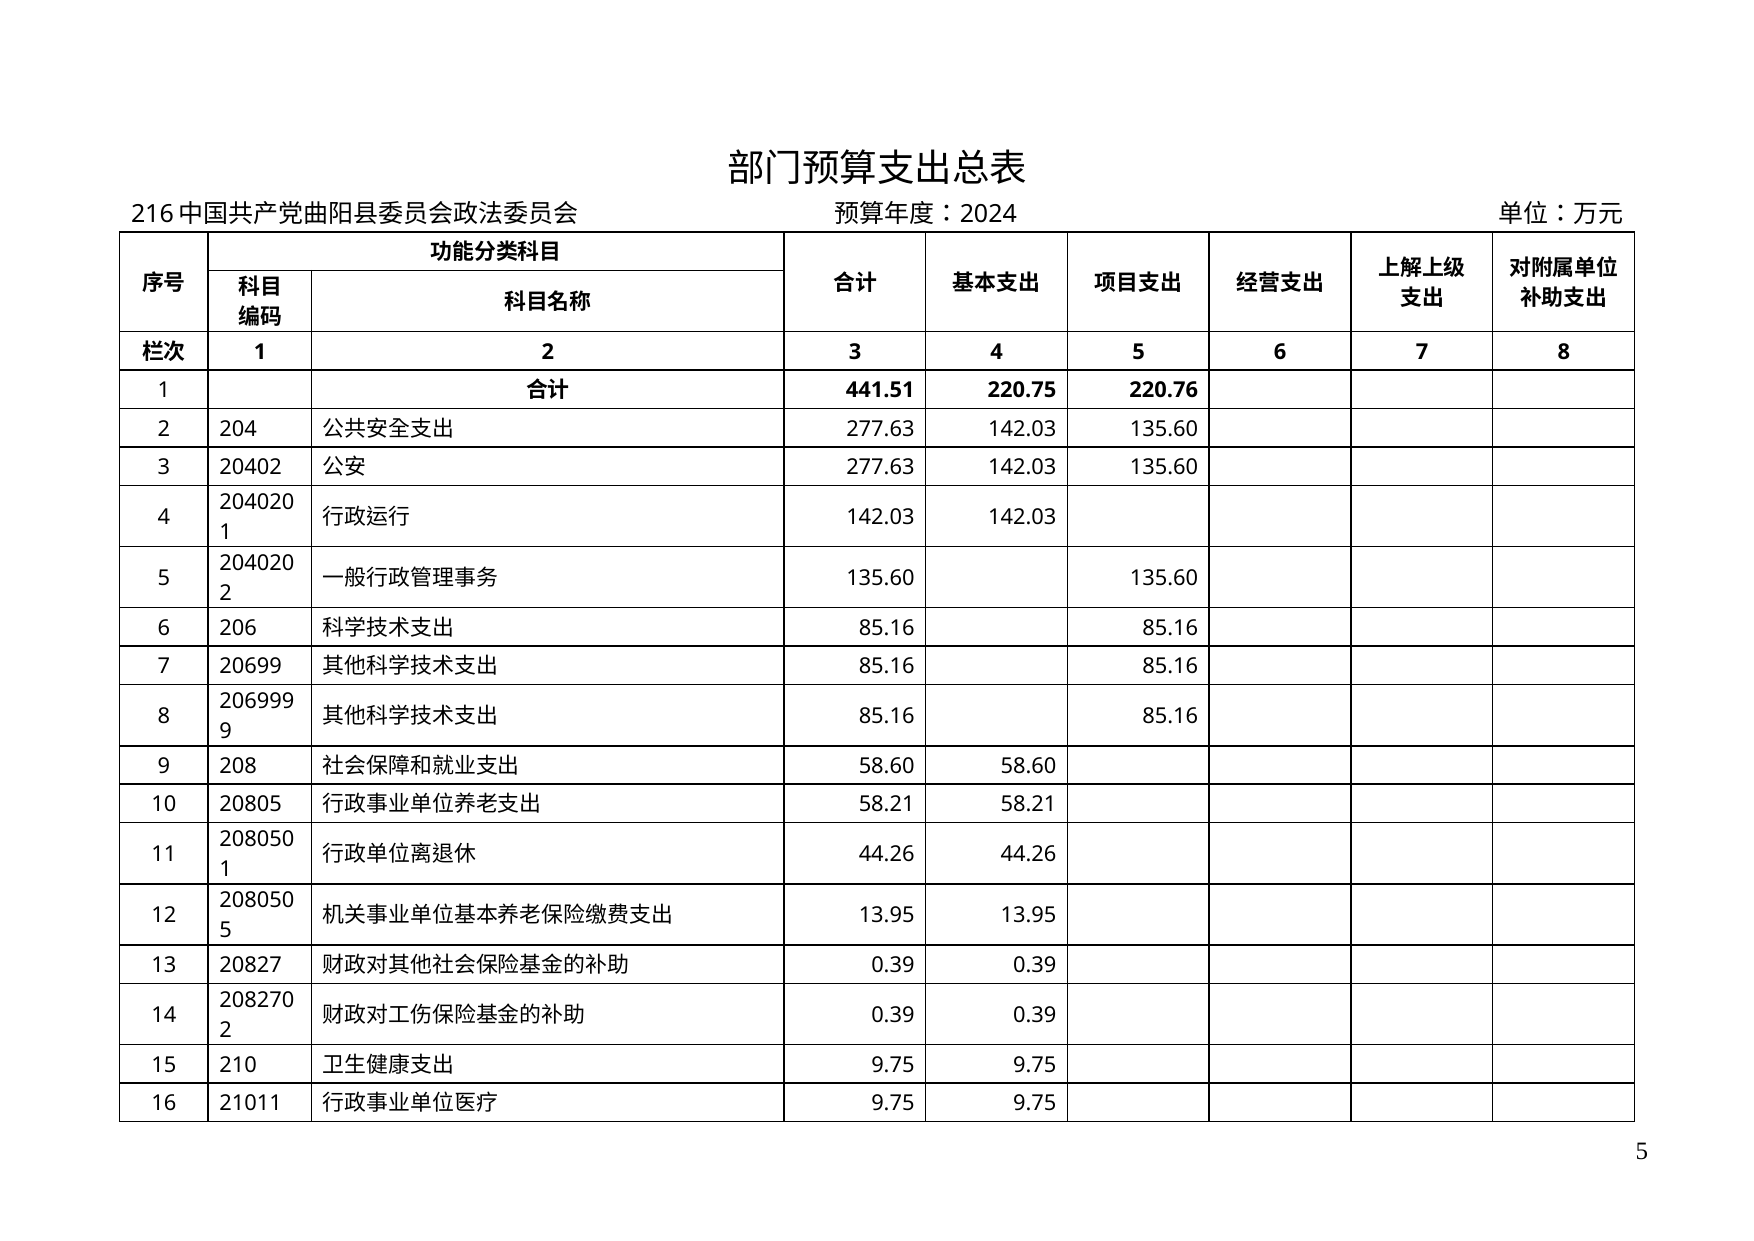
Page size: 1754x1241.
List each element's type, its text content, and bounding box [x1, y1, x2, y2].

table_cell 142.03 [926, 448, 1067, 484]
table_cell [1210, 1045, 1350, 1082]
table_cell [1068, 785, 1208, 822]
table_cell 135.60 [785, 547, 925, 607]
table_cell 行政事业单位医疗 [312, 1084, 783, 1121]
table_cell 20827 [209, 946, 311, 982]
table_cell 9.75 [785, 1045, 925, 1082]
table_cell 卫生健康支出 [312, 1045, 783, 1082]
table_cell [1493, 1045, 1634, 1082]
table_cell [1210, 647, 1350, 684]
table_cell 其他科学技术支出 [312, 647, 783, 684]
table_cell 85.16 [1068, 685, 1208, 745]
table_cell [1352, 785, 1492, 822]
table_cell 8 [1493, 332, 1634, 369]
table_cell [1493, 547, 1634, 607]
table_cell [1210, 486, 1350, 546]
table_header 216中国共产党曲阳县委员会政法委员会 [120, 195, 783, 231]
table_cell 135.60 [1068, 409, 1208, 446]
table_cell 科学技术支出 [312, 608, 783, 645]
table_cell 2080501 [209, 823, 311, 883]
table_cell [1493, 486, 1634, 546]
table_cell 项目支出 [1068, 233, 1208, 331]
table_cell 2069999 [209, 685, 311, 745]
table_cell 财政对其他社会保险基金的补助 [312, 946, 783, 982]
table_cell [1210, 984, 1350, 1044]
table_cell [1493, 647, 1634, 684]
table_cell 公安 [312, 448, 783, 484]
table_cell 13 [120, 946, 207, 982]
table_cell [1210, 946, 1350, 982]
table_cell 85.16 [1068, 608, 1208, 645]
table_cell [926, 685, 1067, 745]
table_cell 8 [120, 685, 207, 745]
table_cell 20699 [209, 647, 311, 684]
table_cell 基本支出 [926, 233, 1067, 331]
table_cell [1068, 885, 1208, 944]
table_cell [1493, 409, 1634, 446]
table_cell [1210, 371, 1350, 408]
table_cell 财政对工伤保险基金的补助 [312, 984, 783, 1044]
table_cell 合计 [312, 371, 783, 408]
table_cell 社会保障和就业支出 [312, 747, 783, 783]
table_cell [1352, 1084, 1492, 1121]
table_cell 0.39 [926, 946, 1067, 982]
table_cell [1210, 785, 1350, 822]
table_cell [1352, 1045, 1492, 1082]
table_cell 0.39 [785, 946, 925, 982]
table_cell [1352, 547, 1492, 607]
table_cell 9.75 [785, 1084, 925, 1121]
table_cell 2082702 [209, 984, 311, 1044]
table_cell [1493, 823, 1634, 883]
table_cell 序号 [120, 233, 207, 331]
table_cell 208 [209, 747, 311, 783]
table_cell [1493, 785, 1634, 822]
table_cell [1493, 946, 1634, 982]
table_cell 16 [120, 1084, 207, 1121]
table_cell 科目 编码 [209, 271, 311, 331]
table_cell 20402 [209, 448, 311, 484]
table_cell 6 [120, 608, 207, 645]
table_cell [1493, 608, 1634, 645]
table_cell 142.03 [785, 486, 925, 546]
table_cell 科目名称 [312, 271, 783, 331]
table_cell [1493, 984, 1634, 1044]
table_cell 58.60 [785, 747, 925, 783]
table_cell 13.95 [926, 885, 1067, 944]
table_cell [1352, 885, 1492, 944]
table_cell 204 [209, 409, 311, 446]
table_cell 441.51 [785, 371, 925, 408]
table_cell 合计 [785, 233, 925, 331]
table_cell [1352, 647, 1492, 684]
table_cell [1210, 608, 1350, 645]
table_cell 2040201 [209, 486, 311, 546]
table_cell 9 [120, 747, 207, 783]
table_cell 220.75 [926, 371, 1067, 408]
table_cell 行政单位离退休 [312, 823, 783, 883]
table_cell 220.76 [1068, 371, 1208, 408]
table_cell 1 [120, 371, 207, 408]
table_cell 135.60 [1068, 547, 1208, 607]
table_cell [1352, 984, 1492, 1044]
table_cell 4 [120, 486, 207, 546]
table_cell [926, 608, 1067, 645]
table_cell [1352, 747, 1492, 783]
table_cell [1493, 371, 1634, 408]
table_cell 4 [926, 332, 1067, 369]
table_cell [1210, 885, 1350, 944]
table_cell 142.03 [926, 486, 1067, 546]
table_cell 135.60 [1068, 448, 1208, 484]
table_cell 行政运行 [312, 486, 783, 546]
table_cell 206 [209, 608, 311, 645]
table_cell 0.39 [785, 984, 925, 1044]
table_cell 0.39 [926, 984, 1067, 1044]
table_cell 行政事业单位养老支出 [312, 785, 783, 822]
table_cell 21011 [209, 1084, 311, 1121]
table_cell 44.26 [926, 823, 1067, 883]
table_cell [1210, 747, 1350, 783]
text 部门预算支出总表 [106, 142, 1648, 193]
table_cell 栏次 [120, 332, 207, 369]
table_cell 12 [120, 885, 207, 944]
table_cell 7 [1352, 332, 1492, 369]
table_cell [1210, 547, 1350, 607]
table_cell [1210, 409, 1350, 446]
table_cell 10 [120, 785, 207, 822]
table_cell [1068, 946, 1208, 982]
table_cell 6 [1210, 332, 1350, 369]
table_cell [1068, 486, 1208, 546]
table_cell 9.75 [926, 1045, 1067, 1082]
table_cell [1068, 984, 1208, 1044]
table_cell 20805 [209, 785, 311, 822]
table_cell [1493, 448, 1634, 484]
table_cell 1 [209, 332, 311, 369]
table_cell [926, 647, 1067, 684]
table_cell 277.63 [785, 448, 925, 484]
table_cell 2080505 [209, 885, 311, 944]
table_cell 经营支出 [1210, 233, 1350, 331]
table_cell 7 [120, 647, 207, 684]
table_cell 13.95 [785, 885, 925, 944]
table_cell [1493, 885, 1634, 944]
table_cell [1210, 1084, 1350, 1121]
table_cell 58.21 [926, 785, 1067, 822]
table_cell 9.75 [926, 1084, 1067, 1121]
table_cell [1352, 486, 1492, 546]
table_header 单位：万元 [1068, 195, 1634, 231]
table_cell 上解上级 支出 [1352, 233, 1492, 331]
table_cell [1210, 823, 1350, 883]
table_cell [209, 371, 311, 408]
table_cell 对附属单位补助支出 [1493, 233, 1634, 331]
table_cell [1493, 1084, 1634, 1121]
table_cell [1210, 685, 1350, 745]
table_cell [1068, 1084, 1208, 1121]
table_cell [926, 547, 1067, 607]
table_cell [1068, 1045, 1208, 1082]
table_cell 85.16 [785, 608, 925, 645]
table_cell [1068, 823, 1208, 883]
table_cell [1210, 448, 1350, 484]
table_cell 14 [120, 984, 207, 1044]
table_cell 44.26 [785, 823, 925, 883]
table_cell [1493, 747, 1634, 783]
table_cell 210 [209, 1045, 311, 1082]
table_cell 2040202 [209, 547, 311, 607]
table_cell [1352, 608, 1492, 645]
table_cell 142.03 [926, 409, 1067, 446]
table_cell 2 [120, 409, 207, 446]
table_cell [1352, 685, 1492, 745]
table_cell 3 [785, 332, 925, 369]
table_cell 功能分类科目 [209, 233, 783, 270]
table_cell [1352, 946, 1492, 982]
table_cell [1352, 448, 1492, 484]
table_cell [1068, 747, 1208, 783]
table_header 预算年度：2024 [785, 195, 1067, 231]
table_cell 3 [120, 448, 207, 484]
table_cell 15 [120, 1045, 207, 1082]
table_cell [1352, 409, 1492, 446]
table_cell 2 [312, 332, 783, 369]
table_cell 277.63 [785, 409, 925, 446]
table_cell 85.16 [1068, 647, 1208, 684]
table_cell [1352, 371, 1492, 408]
table_cell [1493, 685, 1634, 745]
table_cell 85.16 [785, 647, 925, 684]
table_cell 5 [1068, 332, 1208, 369]
table_cell 58.21 [785, 785, 925, 822]
table_cell 公共安全支出 [312, 409, 783, 446]
table_cell 85.16 [785, 685, 925, 745]
table_cell 58.60 [926, 747, 1067, 783]
table_cell 一般行政管理事务 [312, 547, 783, 607]
table_cell 5 [120, 547, 207, 607]
table_cell [1352, 823, 1492, 883]
table_cell 其他科学技术支出 [312, 685, 783, 745]
table_cell 11 [120, 823, 207, 883]
table_cell 机关事业单位基本养老保险缴费支出 [312, 885, 783, 944]
